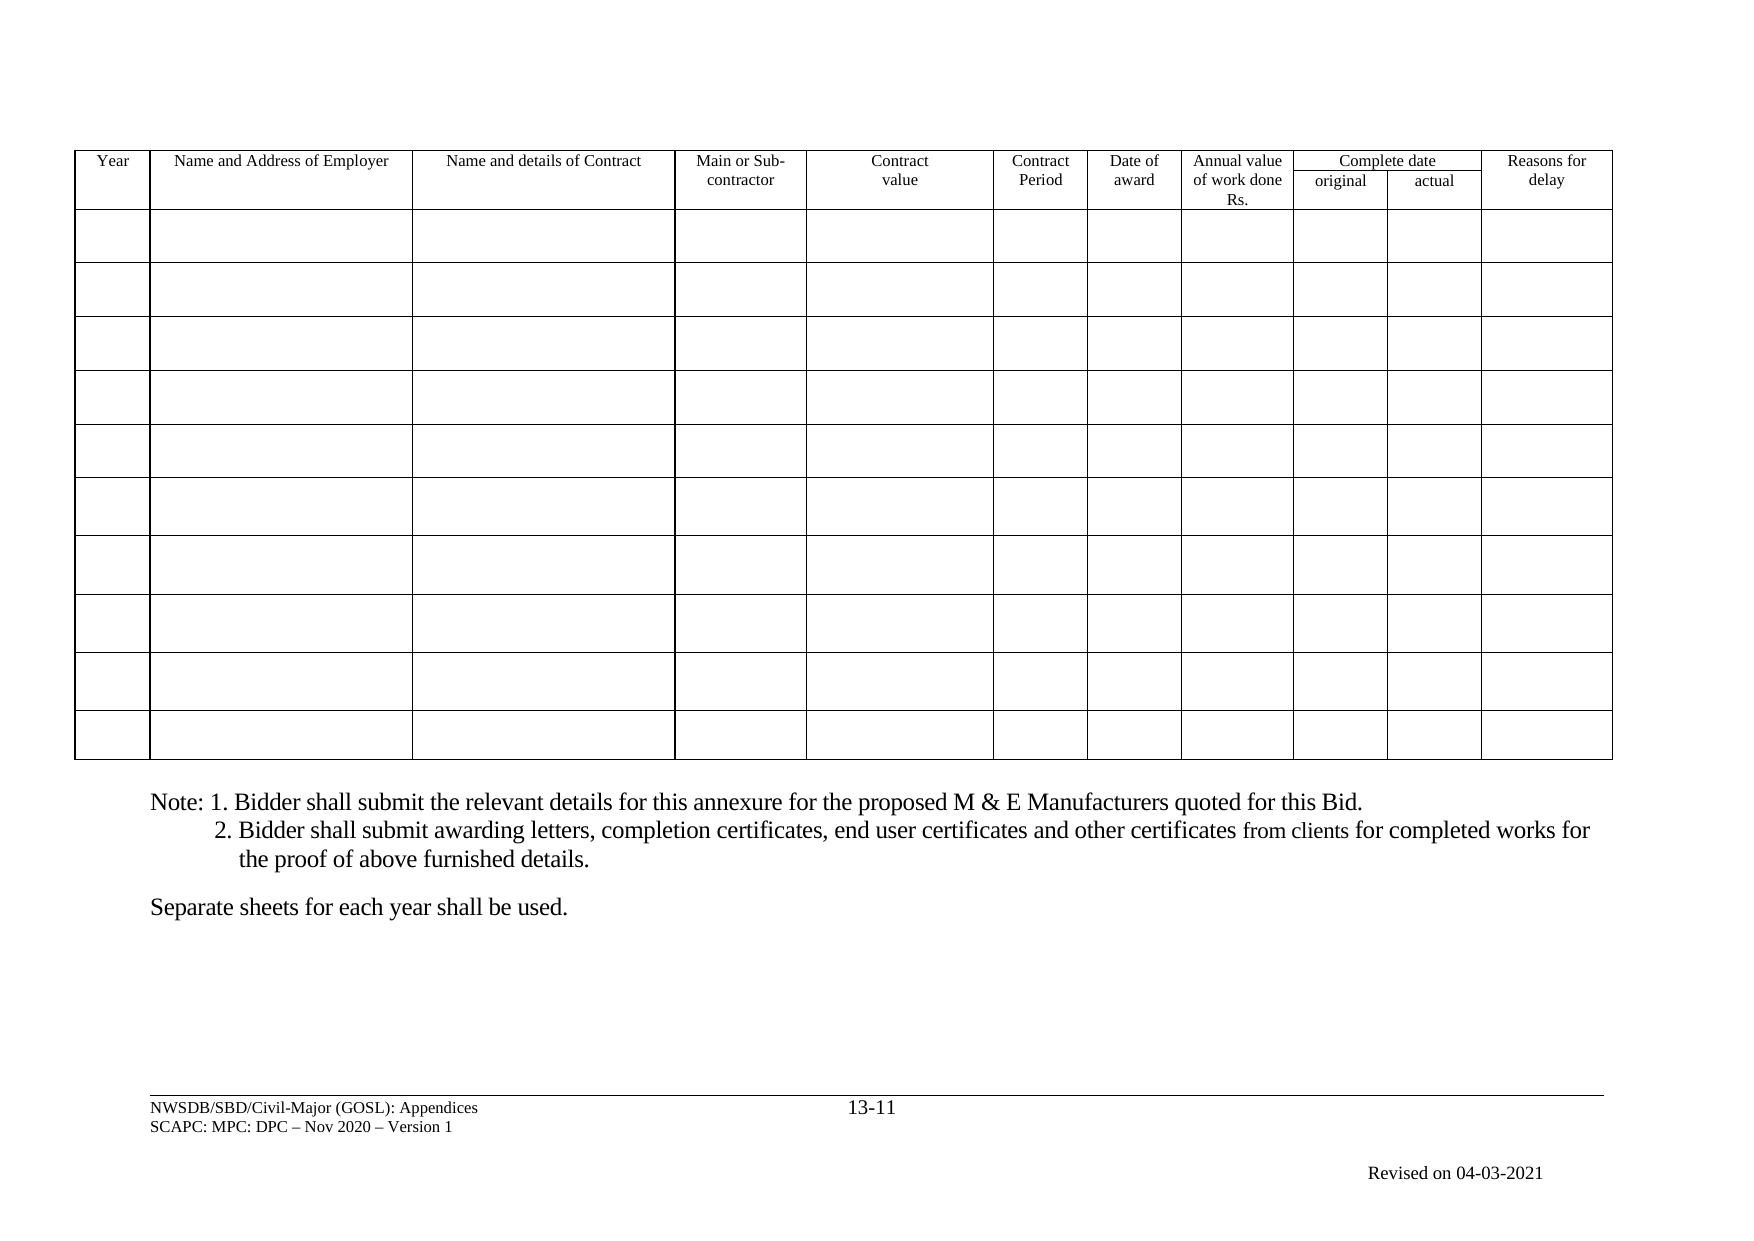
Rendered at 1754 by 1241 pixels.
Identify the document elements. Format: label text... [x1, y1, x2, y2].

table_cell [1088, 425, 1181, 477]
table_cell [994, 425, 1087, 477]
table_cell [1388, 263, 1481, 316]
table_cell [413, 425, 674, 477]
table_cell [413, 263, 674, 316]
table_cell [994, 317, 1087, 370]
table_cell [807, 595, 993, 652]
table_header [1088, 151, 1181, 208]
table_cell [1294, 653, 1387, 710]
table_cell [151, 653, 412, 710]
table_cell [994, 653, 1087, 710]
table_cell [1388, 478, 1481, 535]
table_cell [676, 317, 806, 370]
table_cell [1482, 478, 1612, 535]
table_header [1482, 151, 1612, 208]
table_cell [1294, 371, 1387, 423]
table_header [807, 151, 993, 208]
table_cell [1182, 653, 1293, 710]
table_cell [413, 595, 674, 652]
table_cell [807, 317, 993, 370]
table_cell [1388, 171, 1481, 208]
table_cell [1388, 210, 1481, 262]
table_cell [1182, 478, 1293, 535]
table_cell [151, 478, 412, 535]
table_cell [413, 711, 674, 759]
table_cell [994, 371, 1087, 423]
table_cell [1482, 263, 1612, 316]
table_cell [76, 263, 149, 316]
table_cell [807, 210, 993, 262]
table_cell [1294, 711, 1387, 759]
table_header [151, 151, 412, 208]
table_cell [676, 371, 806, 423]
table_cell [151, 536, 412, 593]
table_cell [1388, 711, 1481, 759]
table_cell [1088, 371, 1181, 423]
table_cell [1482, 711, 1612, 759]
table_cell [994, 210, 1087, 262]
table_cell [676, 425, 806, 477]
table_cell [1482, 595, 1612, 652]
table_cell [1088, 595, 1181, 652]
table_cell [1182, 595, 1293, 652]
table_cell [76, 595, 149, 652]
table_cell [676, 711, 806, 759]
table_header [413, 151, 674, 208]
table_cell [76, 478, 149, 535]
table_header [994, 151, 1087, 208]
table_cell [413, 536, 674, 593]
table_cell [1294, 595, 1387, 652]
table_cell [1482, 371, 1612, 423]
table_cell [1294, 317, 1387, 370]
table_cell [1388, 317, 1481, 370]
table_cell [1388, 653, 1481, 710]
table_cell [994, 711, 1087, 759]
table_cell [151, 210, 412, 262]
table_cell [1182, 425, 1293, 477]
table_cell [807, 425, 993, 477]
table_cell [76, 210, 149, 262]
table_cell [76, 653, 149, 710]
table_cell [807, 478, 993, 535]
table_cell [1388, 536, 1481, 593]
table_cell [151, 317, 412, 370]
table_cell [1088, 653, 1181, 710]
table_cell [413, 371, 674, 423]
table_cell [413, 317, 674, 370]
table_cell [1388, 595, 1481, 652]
text Separate sheets for each year shall be used. [150, 892, 1604, 921]
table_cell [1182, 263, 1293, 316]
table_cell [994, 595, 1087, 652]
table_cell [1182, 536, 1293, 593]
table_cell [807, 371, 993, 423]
text Note: 1. Bidder shall submit the relevant details for this annexure for the proposed M & E Manufacturers quoted for this Bid. [150, 787, 1604, 815]
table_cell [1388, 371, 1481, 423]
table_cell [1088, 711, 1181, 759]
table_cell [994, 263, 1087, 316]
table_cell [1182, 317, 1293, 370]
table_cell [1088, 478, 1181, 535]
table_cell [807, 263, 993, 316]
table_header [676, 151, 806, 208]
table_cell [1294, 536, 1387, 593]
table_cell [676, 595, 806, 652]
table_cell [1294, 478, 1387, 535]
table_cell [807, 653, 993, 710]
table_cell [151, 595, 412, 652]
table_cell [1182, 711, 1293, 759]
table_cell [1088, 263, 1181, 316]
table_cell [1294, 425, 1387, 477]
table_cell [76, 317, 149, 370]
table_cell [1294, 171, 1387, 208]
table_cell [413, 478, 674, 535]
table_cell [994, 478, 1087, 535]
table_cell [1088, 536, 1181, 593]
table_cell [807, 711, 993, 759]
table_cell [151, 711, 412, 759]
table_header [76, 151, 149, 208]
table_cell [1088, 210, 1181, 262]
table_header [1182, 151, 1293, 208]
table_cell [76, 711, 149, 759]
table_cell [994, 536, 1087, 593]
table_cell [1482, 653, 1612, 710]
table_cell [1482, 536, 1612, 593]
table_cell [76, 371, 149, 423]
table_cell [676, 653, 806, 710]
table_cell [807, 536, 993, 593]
text 2. Bidder shall submit awarding letters, completion certificates, end user certificates and other certificates from clients for completed works for the proof of above furnished details. [214, 815, 1604, 873]
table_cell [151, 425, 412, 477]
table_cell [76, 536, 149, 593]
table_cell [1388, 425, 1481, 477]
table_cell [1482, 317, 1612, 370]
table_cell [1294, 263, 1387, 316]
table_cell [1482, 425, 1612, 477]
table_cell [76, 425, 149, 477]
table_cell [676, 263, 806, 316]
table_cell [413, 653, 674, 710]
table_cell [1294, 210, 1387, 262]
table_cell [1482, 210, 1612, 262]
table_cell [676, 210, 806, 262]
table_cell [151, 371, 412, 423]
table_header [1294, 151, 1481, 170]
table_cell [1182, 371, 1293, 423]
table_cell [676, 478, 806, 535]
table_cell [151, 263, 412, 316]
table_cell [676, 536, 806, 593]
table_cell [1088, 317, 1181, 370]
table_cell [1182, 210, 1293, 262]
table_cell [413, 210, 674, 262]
